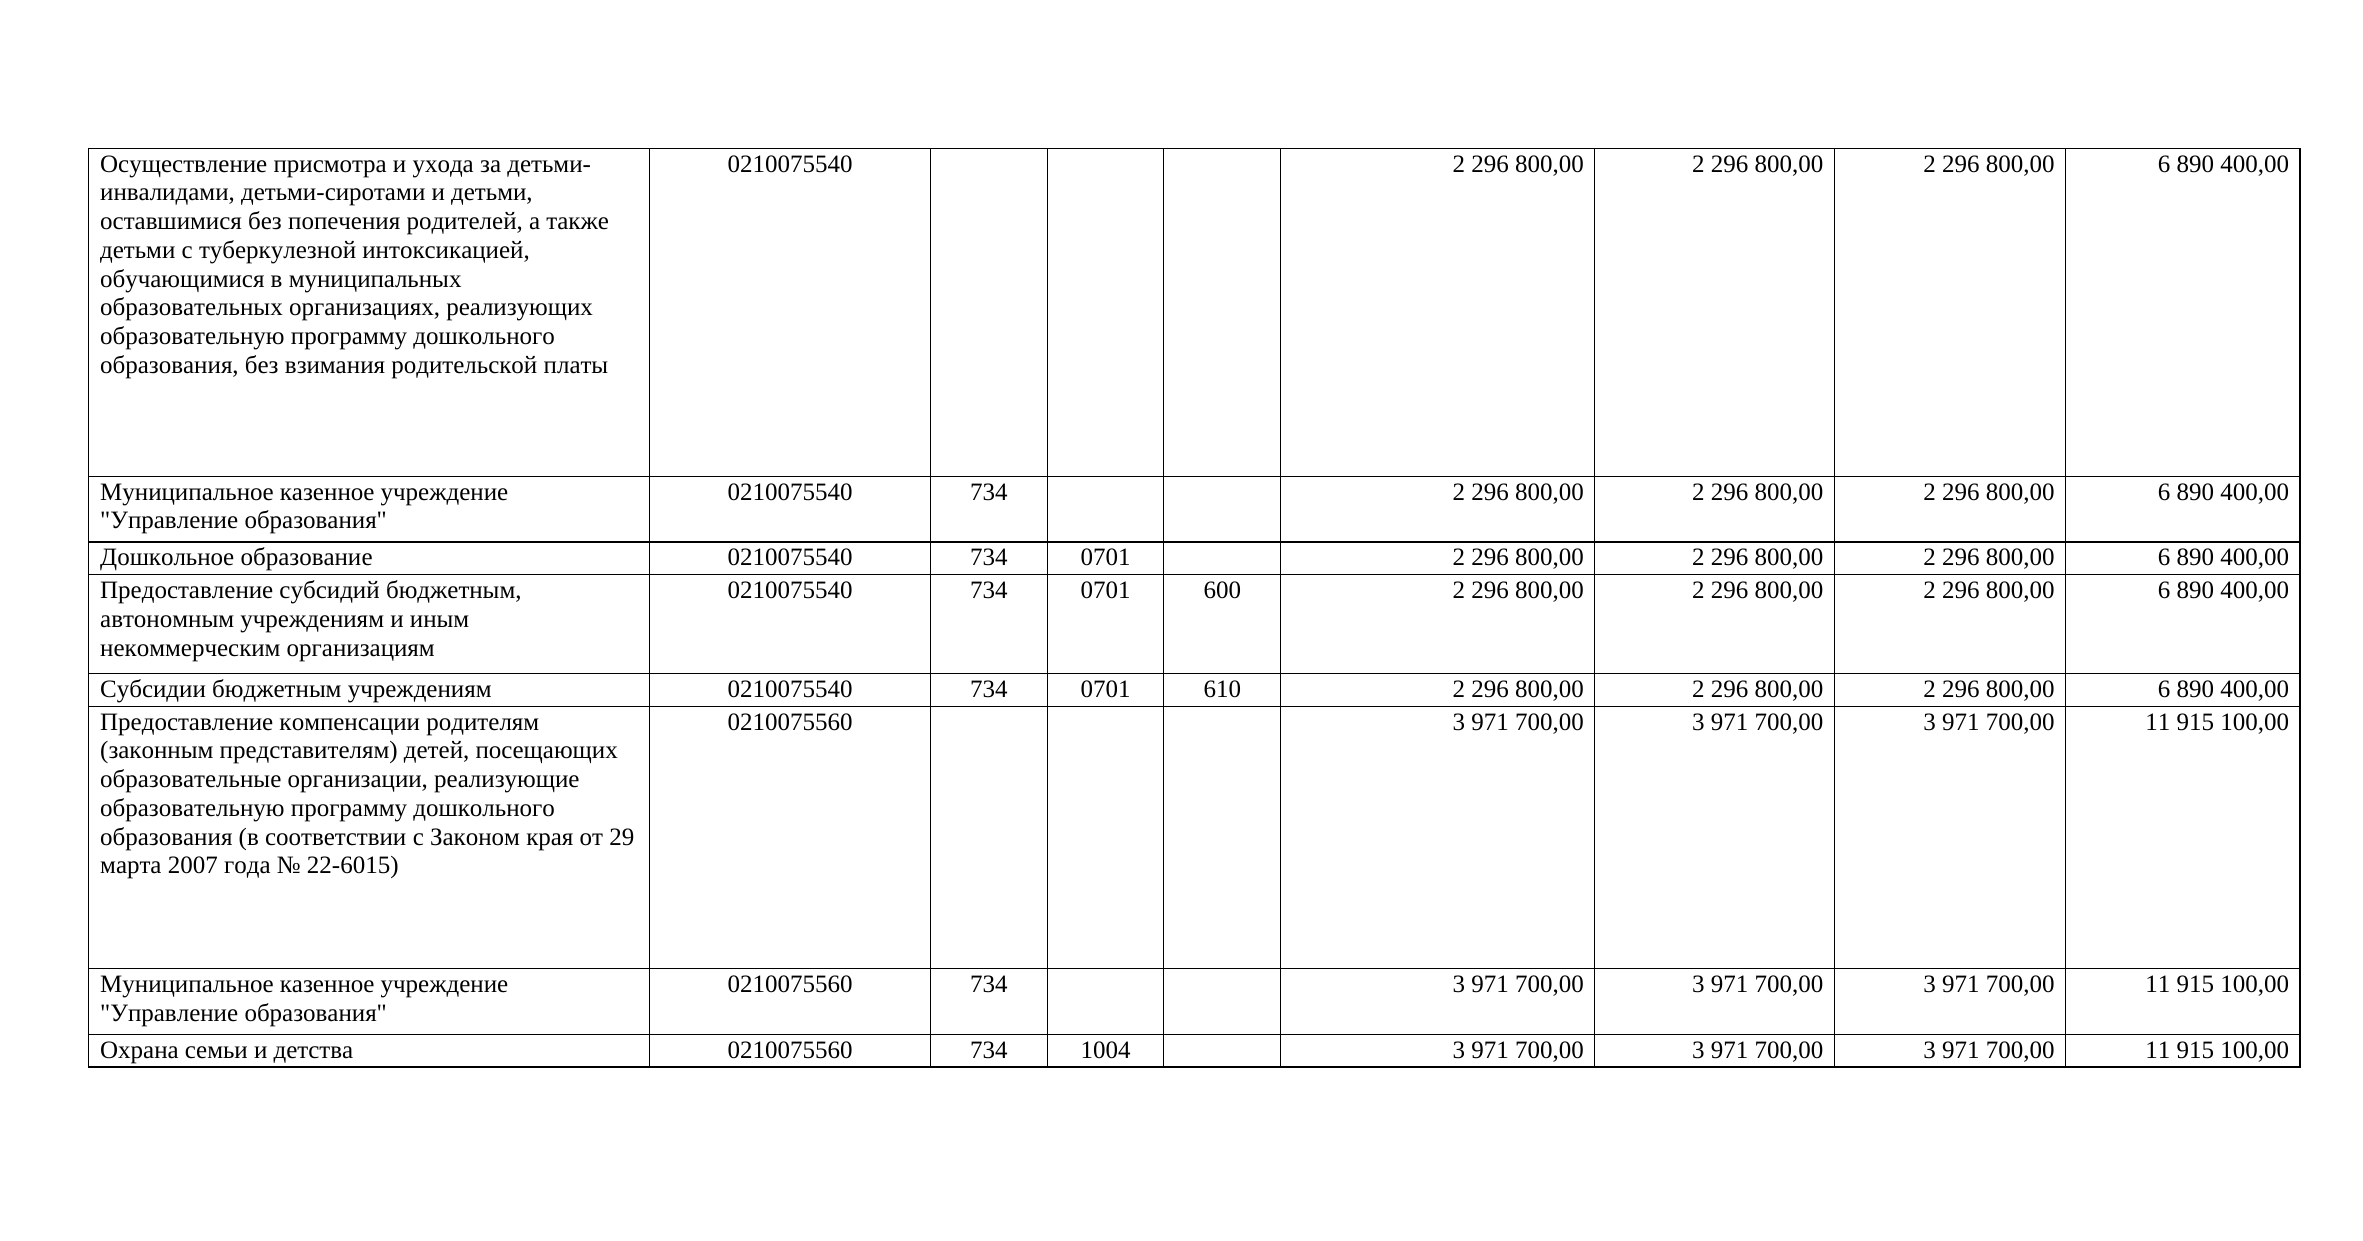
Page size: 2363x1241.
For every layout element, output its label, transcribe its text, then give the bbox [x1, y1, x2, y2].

table_cell Муниципальное казенное учреждение "Управление образования" [89, 969, 649, 1034]
table_cell 0210075540 [650, 477, 930, 541]
table_cell 2 296 800,00 [1281, 575, 1594, 673]
table_cell 11 915 100,00 [2066, 1035, 2299, 1066]
table_cell 2 296 800,00 [1835, 543, 2065, 574]
table_cell 2 296 800,00 [1835, 674, 2065, 706]
table_cell 2 296 800,00 [1281, 674, 1594, 706]
table_cell 0701 [1048, 674, 1163, 706]
table_cell 734 [931, 575, 1047, 673]
table_cell 6 890 400,00 [2066, 477, 2299, 541]
table_cell 610 [1164, 674, 1280, 706]
table_cell [931, 707, 1047, 968]
table_cell 734 [931, 543, 1047, 574]
table_cell 3 971 700,00 [1595, 707, 1834, 968]
table_cell 3 971 700,00 [1595, 1035, 1834, 1066]
table_cell 734 [931, 1035, 1047, 1066]
table_cell [1048, 477, 1163, 541]
table_cell 0210075540 [650, 149, 930, 476]
table_cell 0701 [1048, 575, 1163, 673]
table_cell Предоставление субсидий бюджетным, автономным учреждениям и иным некоммерческим организациям [89, 575, 649, 673]
table_cell [1164, 1035, 1280, 1066]
table_cell 3 971 700,00 [1281, 707, 1594, 968]
table_cell Охрана семьи и детства [89, 1035, 649, 1066]
table_cell Муниципальное казенное учреждение "Управление образования" [89, 477, 649, 541]
table_cell 2 296 800,00 [1835, 149, 2065, 476]
table_cell 2 296 800,00 [1595, 477, 1834, 541]
table_cell 11 915 100,00 [2066, 707, 2299, 968]
table_cell [1164, 543, 1280, 574]
table_cell 6 890 400,00 [2066, 543, 2299, 574]
table_cell 600 [1164, 575, 1280, 673]
table_cell 3 971 700,00 [1281, 969, 1594, 1034]
table_cell 0210075540 [650, 674, 930, 706]
table_cell 0210075540 [650, 543, 930, 574]
table_cell 2 296 800,00 [1835, 575, 2065, 673]
table_cell 11 915 100,00 [2066, 969, 2299, 1034]
table_cell 0210075560 [650, 969, 930, 1034]
table_cell [1164, 149, 1280, 476]
table_cell 3 971 700,00 [1835, 1035, 2065, 1066]
table_cell 2 296 800,00 [1595, 575, 1834, 673]
table_cell 0210075540 [650, 575, 930, 673]
table_cell 2 296 800,00 [1281, 543, 1594, 574]
table_cell 2 296 800,00 [1595, 674, 1834, 706]
table_cell [1164, 969, 1280, 1034]
table_cell 2 296 800,00 [1595, 149, 1834, 476]
table_cell 734 [931, 477, 1047, 541]
table_cell 3 971 700,00 [1595, 969, 1834, 1034]
table_cell 6 890 400,00 [2066, 575, 2299, 673]
table_cell 2 296 800,00 [1281, 149, 1594, 476]
table_cell [1048, 707, 1163, 968]
table_cell 1004 [1048, 1035, 1163, 1066]
table_cell 6 890 400,00 [2066, 674, 2299, 706]
table_cell [1048, 149, 1163, 476]
table_cell [1164, 707, 1280, 968]
table_cell 0210075560 [650, 1035, 930, 1066]
table_cell 3 971 700,00 [1835, 969, 2065, 1034]
table_cell Дошкольное образование [89, 543, 649, 574]
table_cell 3 971 700,00 [1281, 1035, 1594, 1066]
table_cell Осуществление присмотра и ухода за детьми-инвалидами, детьми-сиротами и детьми, оставшимися без попечения родителей, а также детьми с туберкулезной интоксикацией, обучающимися в муниципальных образовательных организациях, реализующих образовательную программу дошкольного образования, без взимания родительской платы [89, 149, 649, 476]
table_cell 6 890 400,00 [2066, 149, 2299, 476]
table_cell 2 296 800,00 [1835, 477, 2065, 541]
table_cell [1164, 477, 1280, 541]
table_cell 0210075560 [650, 707, 930, 968]
table_cell Предоставление компенсации родителям (законным представителям) детей, посещающих образовательные организации, реализующие образовательную программу дошкольного образования (в соответствии с Законом края от 29 марта 2007 года № 22-6015) [89, 707, 649, 968]
table_cell 734 [931, 969, 1047, 1034]
table_cell 3 971 700,00 [1835, 707, 2065, 968]
table_cell 2 296 800,00 [1281, 477, 1594, 541]
table_cell Субсидии бюджетным учреждениям [89, 674, 649, 706]
table_cell [931, 149, 1047, 476]
table_cell 0701 [1048, 543, 1163, 574]
table_cell [1048, 969, 1163, 1034]
table_cell 2 296 800,00 [1595, 543, 1834, 574]
table_cell 734 [931, 674, 1047, 706]
